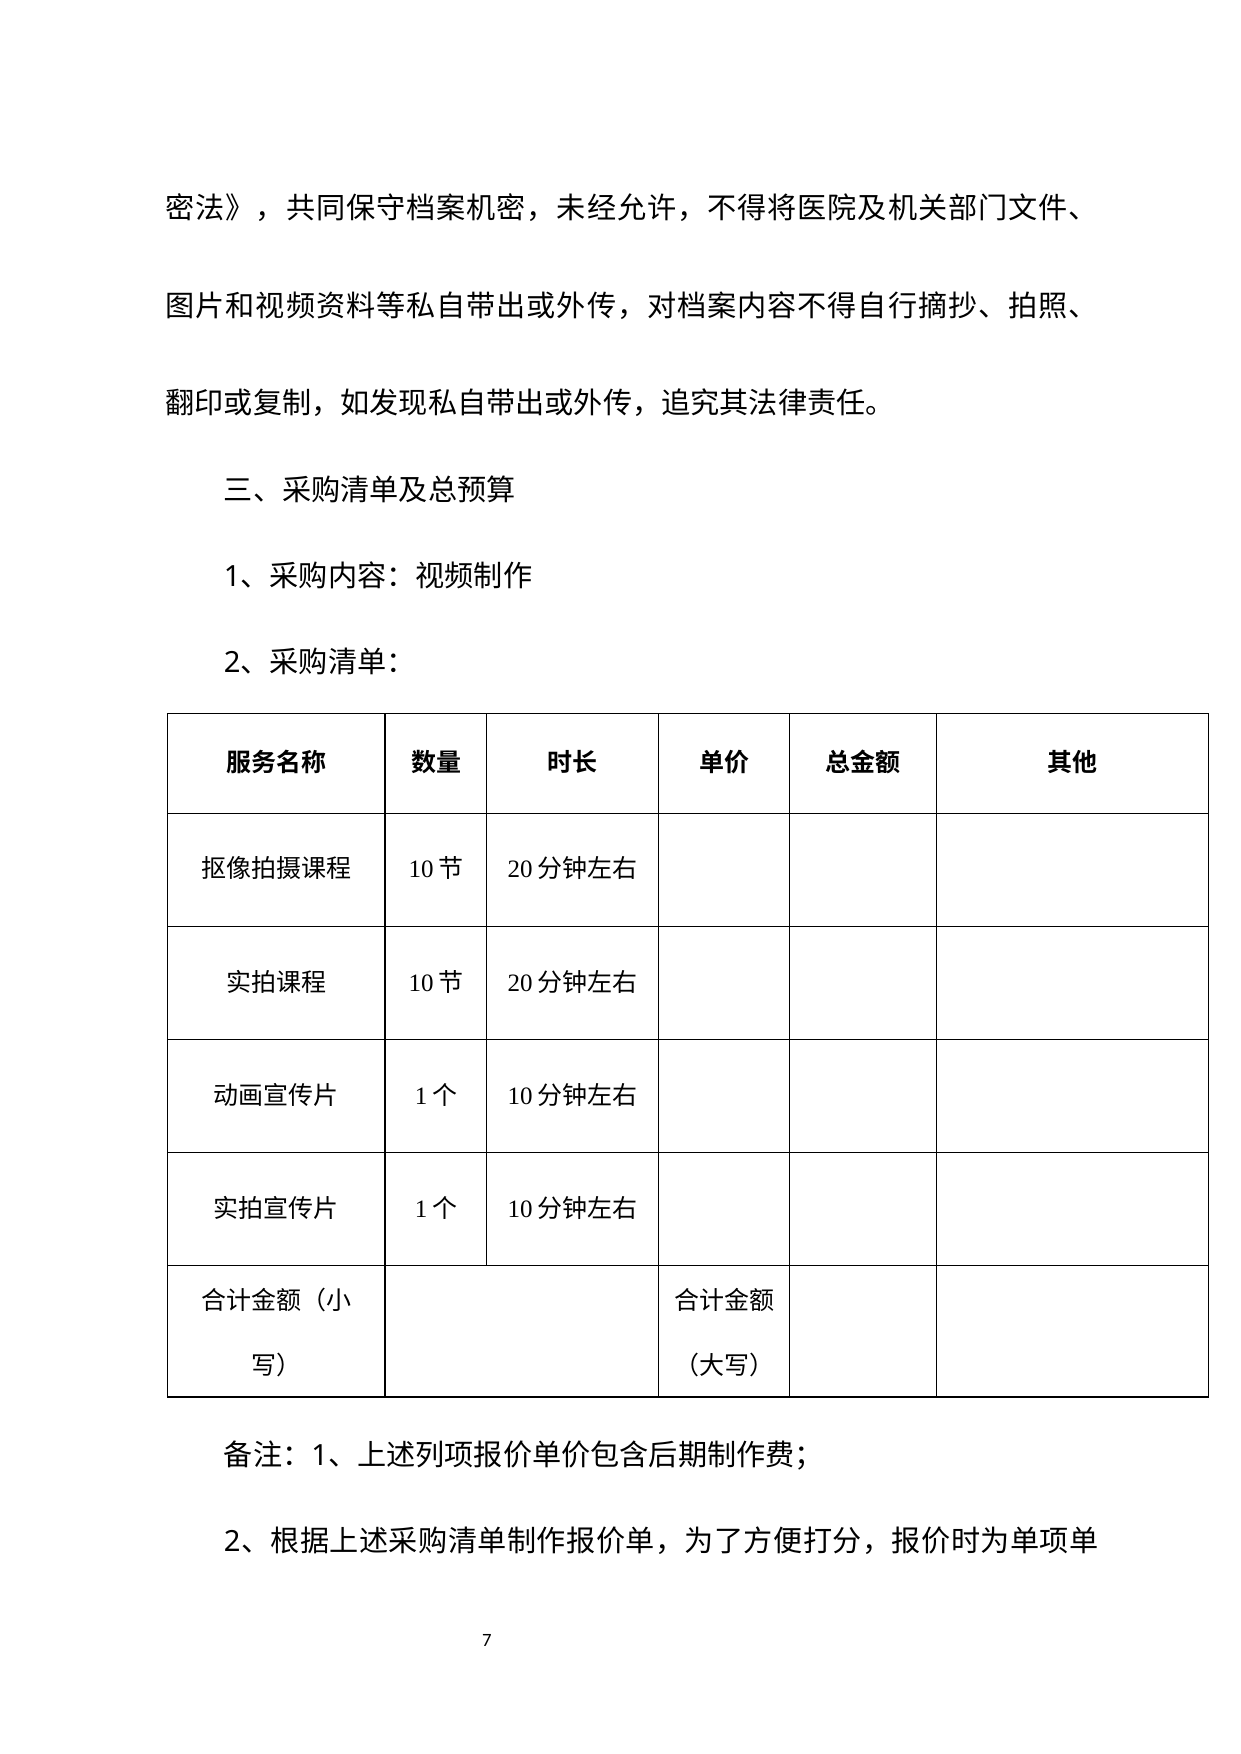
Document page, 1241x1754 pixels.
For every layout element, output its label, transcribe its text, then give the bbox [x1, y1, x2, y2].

table_cell [659, 927, 789, 1039]
table_cell 合计金额（小写） [168, 1266, 384, 1396]
table_cell [659, 1153, 789, 1265]
table_header 总金额 [790, 714, 936, 812]
table_cell 实拍宣传片 [168, 1153, 384, 1265]
table_cell [659, 814, 789, 926]
table_cell [659, 1040, 789, 1152]
table_cell 10节 [386, 814, 486, 926]
table_cell 动画宣传片 [168, 1040, 384, 1152]
table_header 数量 [386, 714, 486, 812]
text 三、采购清单及总预算 [165, 455, 1098, 520]
table_cell [386, 1266, 658, 1396]
table_cell [937, 1040, 1208, 1152]
table_cell 20分钟左右 [487, 927, 658, 1039]
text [165, 174, 1098, 434]
table_cell 10分钟左右 [487, 1040, 658, 1152]
table_header 单价 [659, 714, 789, 812]
table_cell 1个 [386, 1040, 486, 1152]
table_cell [790, 927, 936, 1039]
table_cell 实拍课程 [168, 927, 384, 1039]
table_header 其他 [937, 714, 1208, 812]
table_cell 10分钟左右 [487, 1153, 658, 1265]
table_cell [790, 814, 936, 926]
table_cell 1个 [386, 1153, 486, 1265]
text 2、采购清单： [165, 627, 1098, 692]
table_cell [937, 1153, 1208, 1265]
text 备注：1、上述列项报价单价包含后期制作费； [165, 1420, 1098, 1485]
table_cell 抠像拍摄课程 [168, 814, 384, 926]
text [165, 1506, 1098, 1571]
table_cell [790, 1040, 936, 1152]
table_cell [937, 814, 1208, 926]
table_cell 20分钟左右 [487, 814, 658, 926]
table_cell [937, 1266, 1208, 1396]
table_cell 合计金额（大写） [659, 1266, 789, 1396]
table_cell 10节 [386, 927, 486, 1039]
table_cell [790, 1266, 936, 1396]
text 1、采购内容：视频制作 [165, 541, 1098, 606]
table_cell [937, 927, 1208, 1039]
table_header 时长 [487, 714, 658, 812]
table_cell [790, 1153, 936, 1265]
table_header 服务名称 [168, 714, 384, 812]
